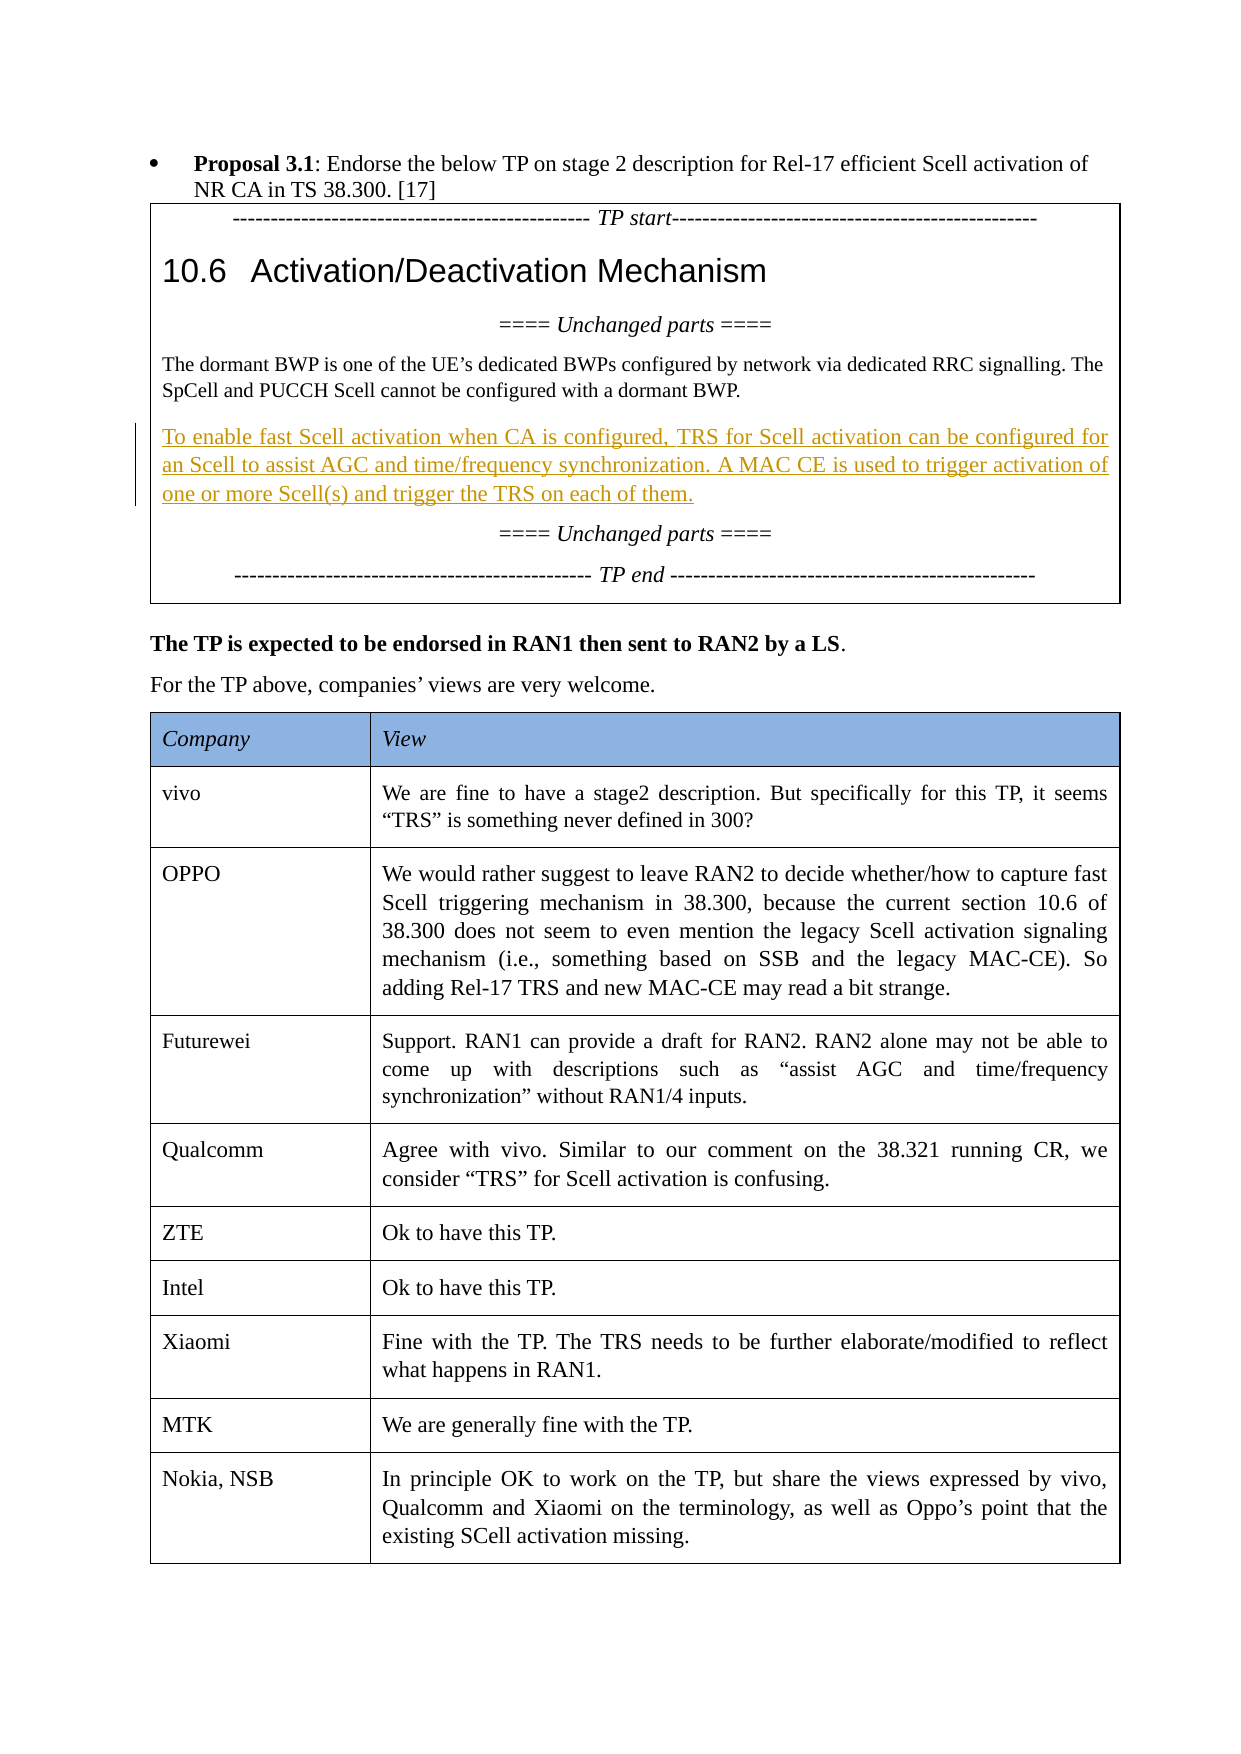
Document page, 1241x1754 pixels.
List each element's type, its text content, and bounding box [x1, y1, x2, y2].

table_cell MTK [151, 1399, 370, 1452]
table_cell OPPO [151, 848, 370, 1015]
table_cell Ok to have this TP. [371, 1207, 1119, 1260]
table_cell We would rather suggest to leave RAN2 to decide whether/how to capture fast Scell triggering mechanism in 38.300, because the current section 10.6 of 38.300 does not seem to even mention the legacy Scell activation signaling mechanism (i.e., something based on SSB and the legacy MAC-CE). So adding Rel-17 TRS and new MAC-CE may read a bit strange. [371, 848, 1119, 1015]
table_header Company [151, 713, 370, 766]
table_cell Fine with the TP. The TRS needs to be further elaborate/modified to reflect what happens in RAN1. [371, 1316, 1119, 1397]
text For the TP above, companies’ views are very welcome. [150, 671, 1120, 697]
table_header View [371, 713, 1119, 766]
table_cell We are fine to have a stage2 description. But specifically for this TP, it seems “TRS” is something never defined in 300? [371, 767, 1119, 847]
table_cell Ok to have this TP. [371, 1261, 1119, 1314]
text The TP is expected to be endorsed in RAN1 then sent to RAN2 by a LS. [150, 630, 1120, 656]
table_cell Xiaomi [151, 1316, 370, 1397]
table_cell Futurewei [151, 1016, 370, 1123]
table_cell Support. RAN1 can provide a draft for RAN2. RAN2 alone may not be able to come up with descriptions such as “assist AGC and time/frequency synchronization” without RAN1/4 inputs. [371, 1016, 1119, 1123]
table_cell Intel [151, 1261, 370, 1314]
table_cell vivo [151, 767, 370, 847]
table_cell In principle OK to work on the TP, but share the views expressed by vivo, Qualcomm and Xiaomi on the terminology, as well as Oppo’s point that the existing SCell activation missing. [371, 1453, 1119, 1563]
table_cell Nokia, NSB [151, 1453, 370, 1563]
table_header ----------------------------------------------- TP start------------------------------------------------ 10.6 Activation/Deactivation Mechanism ==== Unchanged parts ==== The dormant BWP is one of the UE’s dedicated BWPs configured by network via dedicated RRC signalling. The SpCell and PUCCH Scell cannot be configured with a dormant BWP. ==== Unchanged parts ==== ----------------------------------------------- TP end ------------------------------------------------ [151, 204, 1119, 602]
table_cell Qualcomm [151, 1124, 370, 1206]
table_cell ZTE [151, 1207, 370, 1260]
table_cell Agree with vivo. Similar to our comment on the 38.321 running CR, we consider “TRS” for Scell activation is confusing. [371, 1124, 1119, 1206]
list Proposal 3.1: Endorse the below TP on stage 2 description for Rel-17 efficient Scell activation of NR CA in TS 38.300. [17] [150, 150, 1120, 203]
table_cell We are generally fine with the TP. [371, 1399, 1119, 1452]
